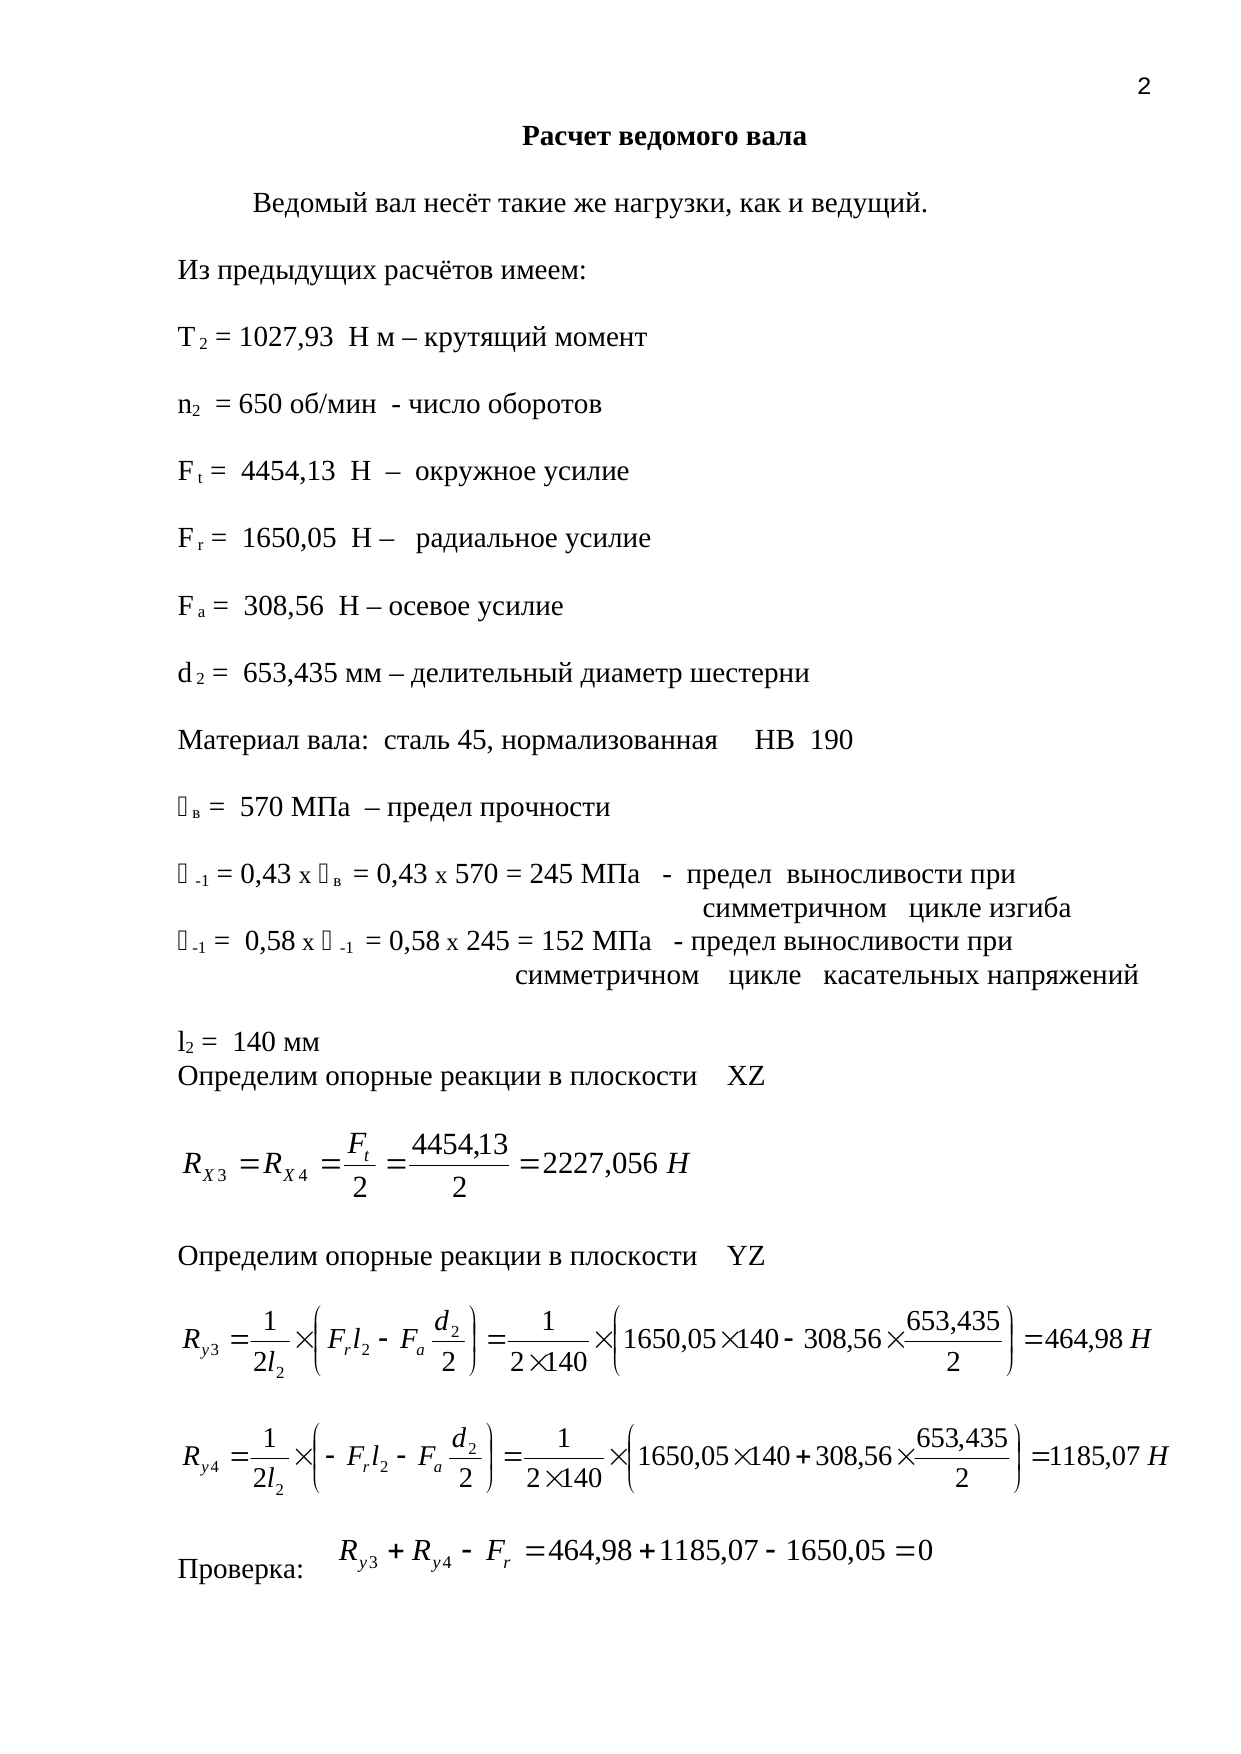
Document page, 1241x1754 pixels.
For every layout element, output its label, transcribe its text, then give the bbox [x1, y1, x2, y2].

text T 2 = 1027,93 Н м – крутящий момент [177, 319, 1152, 353]
text n2 = 650 об/мин - число оборотов [177, 386, 1152, 420]
text Ведомый вал несёт такие же нагрузки, как и ведущий. [177, 185, 1152, 219]
text симметричном цикле изгиба [177, 890, 1152, 923]
text Из предыдущих расчётов имеем: [177, 252, 1152, 286]
text Расчет ведомого вала [177, 118, 1152, 152]
text -1 = 0,43 х в = 0,43 х 570 = 245 МПа - предел выносливости при [177, 856, 1152, 890]
text Материал вала: сталь 45, нормализованная HB 190 [177, 722, 1152, 755]
text F a = 308,56 Н – осевое усилие [177, 588, 1152, 621]
text Проверка: [177, 1530, 1152, 1585]
text l2 = 140 мм [177, 1024, 1152, 1058]
text Определим опорные реакции в плоскости YZ [177, 1238, 1152, 1272]
text Определим опорные реакции в плоскости XZ [177, 1058, 1152, 1091]
text в = 570 МПа – предел прочности [177, 789, 1152, 823]
text -1 = 0,58 х -1 = 0,58 х 245 = 152 МПа - предел выносливости при [177, 923, 1152, 957]
text симметричном цикле касательных напряжений [177, 957, 1152, 991]
text d 2 = 653,435 мм – делительный диаметр шестерни [177, 655, 1152, 688]
text F r = 1650,05 Н – радиальное усилие [177, 521, 1152, 554]
text F t = 4454,13 Н – окружное усилие [177, 453, 1152, 487]
